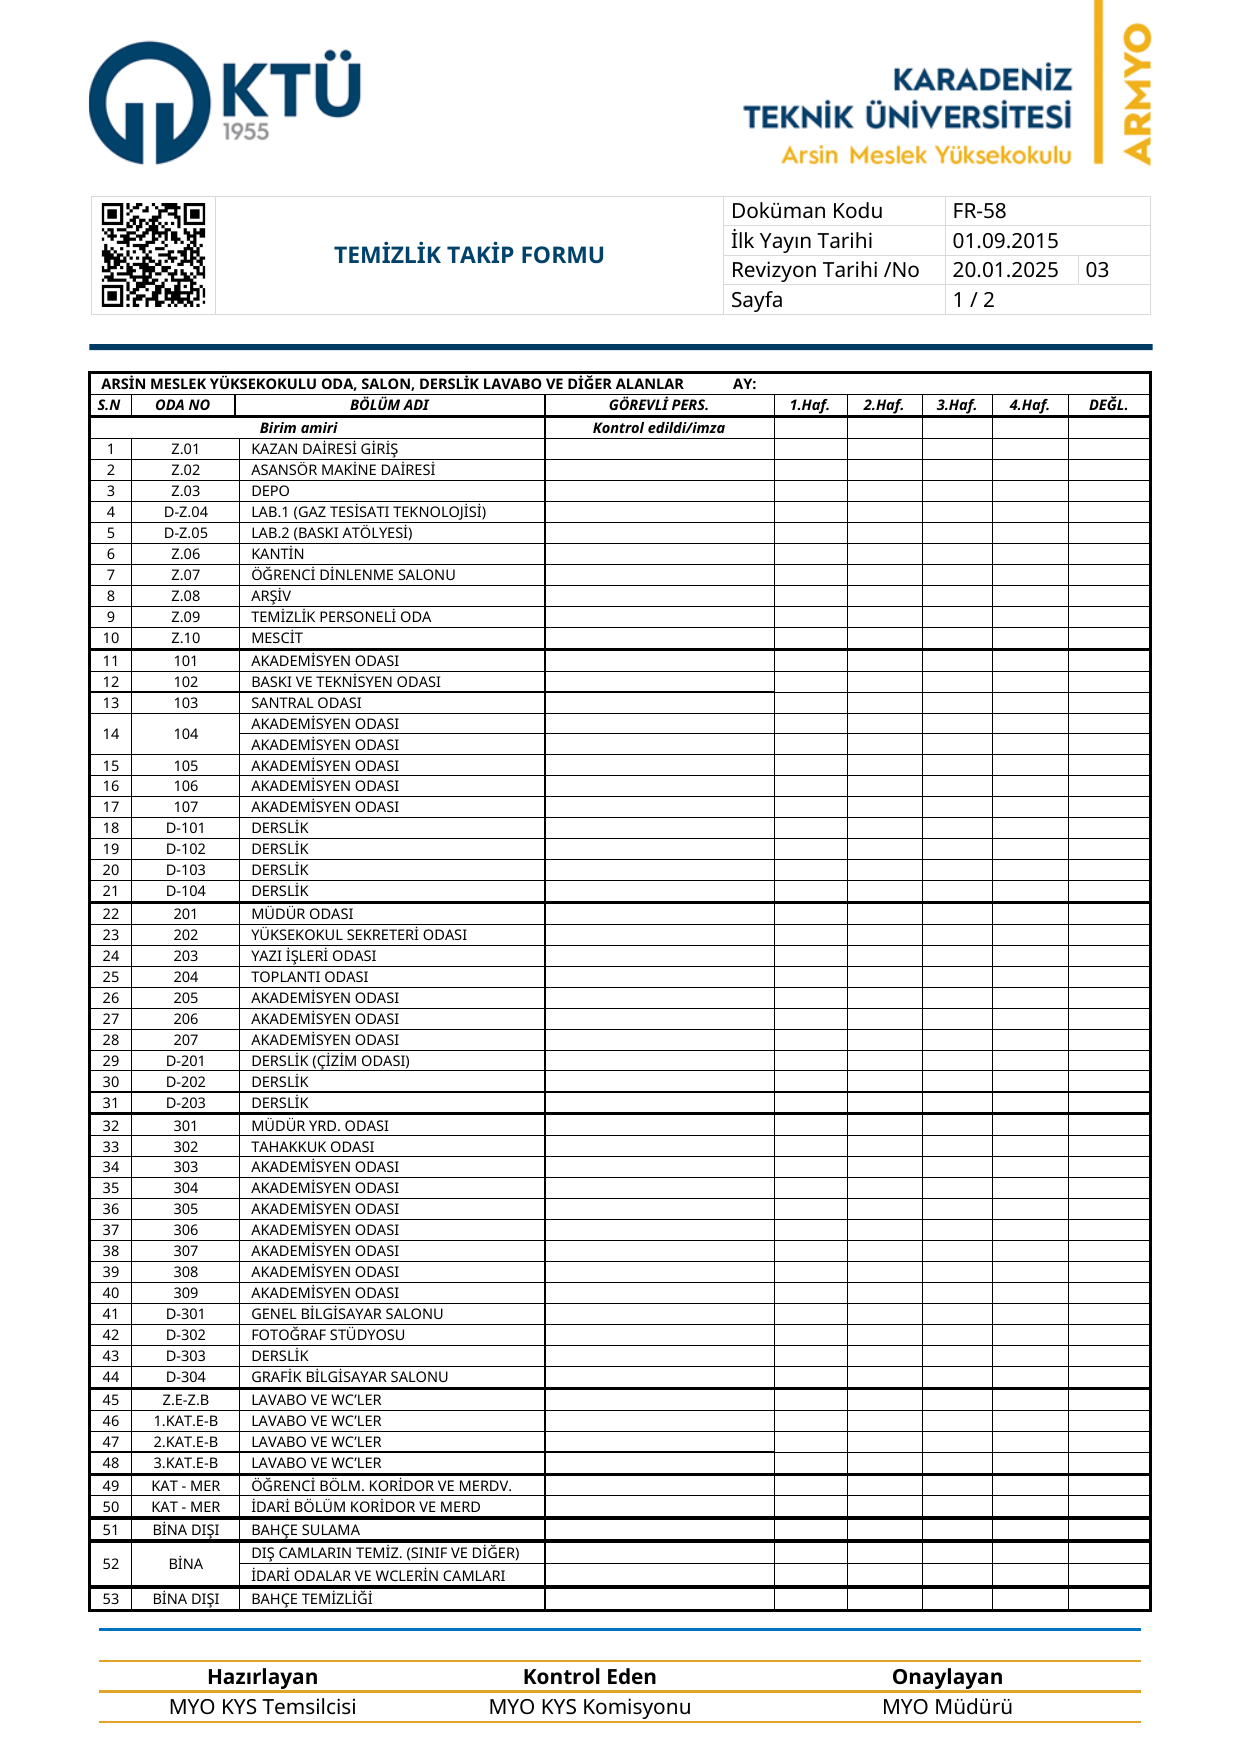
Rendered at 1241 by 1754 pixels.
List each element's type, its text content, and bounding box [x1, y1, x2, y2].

table_cell [923, 988, 992, 1008]
table_cell 203 [132, 946, 239, 966]
table_cell 1.Haf. [775, 395, 847, 415]
table_cell AKADEMİSYEN ODASI [240, 797, 544, 817]
table_cell [546, 544, 774, 564]
table_cell [546, 1411, 774, 1431]
table_cell [848, 946, 922, 966]
table_cell 28 [91, 1030, 131, 1049]
table_cell [546, 651, 774, 671]
table_cell 36 [91, 1199, 131, 1219]
table_cell [848, 418, 922, 438]
table_cell [546, 439, 774, 459]
table_cell 104 [132, 714, 239, 754]
table_cell BAHÇE SULAMA [240, 1520, 544, 1539]
table_cell [993, 714, 1068, 733]
table_cell [848, 818, 922, 838]
table_cell [848, 439, 922, 459]
table_cell [546, 1071, 774, 1091]
table_cell [848, 1009, 922, 1028]
table_cell [1069, 714, 1149, 733]
table_cell [848, 881, 922, 901]
table_cell AKADEMİSYEN ODASI [240, 651, 544, 671]
table_cell [923, 1304, 992, 1324]
table_cell [848, 860, 922, 880]
table_cell [775, 1115, 847, 1135]
table_cell [1069, 481, 1149, 501]
table_cell [993, 1093, 1068, 1112]
table_cell KAZAN DAİRESİ GİRİŞ [240, 439, 544, 459]
table_cell DIŞ CAMLARIN TEMİZ. (SINIF VE DİĞER) [240, 1543, 544, 1562]
table_cell [546, 1115, 774, 1135]
table_cell Z.E-Z.B [132, 1390, 239, 1409]
table_cell [1069, 1030, 1149, 1049]
table_cell [1069, 1589, 1149, 1608]
table_cell 20 [91, 860, 131, 880]
table_cell [1069, 1564, 1149, 1585]
table_cell İDARİ ODALAR VE WCLERİN CAMLARI [240, 1564, 544, 1585]
table_cell 32 [91, 1115, 131, 1135]
table_cell [848, 523, 922, 543]
table_cell DERSLİK [240, 1346, 544, 1366]
table_cell [923, 818, 992, 838]
table_cell [775, 818, 847, 838]
table_cell [923, 946, 992, 966]
table_cell LAB.1 (GAZ TESİSATI TEKNOLOJİSİ) [240, 502, 544, 522]
table_cell 2.Haf. [848, 395, 922, 415]
table_cell [1069, 1178, 1149, 1198]
table_cell [848, 607, 922, 627]
table_cell [993, 734, 1068, 754]
table_cell KAT - MER [132, 1476, 239, 1495]
table_cell ODA NO [132, 395, 234, 415]
table_cell [848, 1411, 922, 1431]
table_cell TOPLANTI ODASI [240, 967, 544, 987]
table_cell [923, 672, 992, 691]
table_cell [1069, 1390, 1149, 1409]
table_cell [923, 1411, 992, 1431]
table_cell 9 [91, 607, 131, 627]
table_cell [775, 523, 847, 543]
table_cell BİNA [132, 1543, 239, 1585]
table_cell [923, 755, 992, 775]
table_cell [775, 544, 847, 564]
table_cell [848, 1283, 922, 1303]
table_cell [993, 1476, 1068, 1495]
table_cell [993, 839, 1068, 859]
table_cell [993, 946, 1068, 966]
table_cell 13 [91, 693, 131, 712]
table_cell [923, 1136, 992, 1156]
table_cell [1069, 1496, 1149, 1516]
table_cell Birim amiri [91, 418, 544, 438]
table_cell [993, 904, 1068, 924]
table_cell [993, 1543, 1068, 1562]
table_cell [848, 1589, 922, 1608]
table_cell 49 [91, 1476, 131, 1495]
table_cell [848, 1543, 922, 1562]
table_cell DEĞL. [1069, 395, 1149, 415]
table_cell [775, 797, 847, 817]
table_cell [848, 1476, 922, 1495]
table_cell ARŞİV [240, 586, 544, 606]
table_cell [848, 967, 922, 987]
table_cell 309 [132, 1283, 239, 1303]
table_cell [923, 1241, 992, 1261]
table_cell [1069, 651, 1149, 671]
table_cell [1069, 1093, 1149, 1112]
table_cell [775, 1589, 847, 1608]
table_cell AKADEMİSYEN ODASI [240, 1030, 544, 1049]
table_cell GENEL BİLGİSAYAR SALONU [240, 1304, 544, 1324]
table_cell 18 [91, 818, 131, 838]
table_cell 51 [91, 1520, 131, 1539]
table_cell [1069, 439, 1149, 459]
table_cell [993, 502, 1068, 522]
table_cell [546, 1157, 774, 1177]
table_cell [993, 1262, 1068, 1282]
table_cell [923, 651, 992, 671]
table_cell Z.06 [132, 544, 239, 564]
table_cell [993, 1009, 1068, 1028]
table_cell [546, 1432, 774, 1451]
table_cell [775, 1543, 847, 1562]
table_cell [1069, 967, 1149, 987]
table_cell [1069, 925, 1149, 945]
picture [88, 0, 1152, 168]
table_cell [993, 1453, 1068, 1472]
table_cell [923, 1199, 992, 1219]
table_cell [546, 1589, 774, 1608]
table_cell [993, 418, 1068, 438]
table_cell [848, 1136, 922, 1156]
table_cell [923, 1220, 992, 1240]
table_cell 48 [91, 1453, 131, 1472]
table_cell [993, 1564, 1068, 1585]
table_cell [848, 672, 922, 691]
table_cell DERSLİK (ÇİZİM ODASI) [240, 1051, 544, 1070]
table_cell 7 [91, 565, 131, 585]
table_cell [1069, 1543, 1149, 1562]
table_cell 5 [91, 523, 131, 543]
table_cell [848, 797, 922, 817]
table_cell [923, 460, 992, 480]
table_cell [923, 1520, 992, 1539]
table_cell 2.KAT.E-B [132, 1432, 239, 1451]
table_cell [993, 1325, 1068, 1345]
table_cell [775, 967, 847, 987]
table_cell AKADEMİSYEN ODASI [240, 734, 544, 754]
table_cell MÜDÜR ODASI [240, 904, 544, 924]
table_cell [775, 1093, 847, 1112]
table_cell [1069, 839, 1149, 859]
table_cell [848, 1564, 922, 1585]
table_cell [546, 672, 774, 691]
table_cell 25 [91, 967, 131, 987]
table_cell D-104 [132, 881, 239, 901]
table_cell [775, 1367, 847, 1387]
table_cell [923, 1476, 992, 1495]
table_cell 38 [91, 1241, 131, 1261]
table_cell [923, 1115, 992, 1135]
table_cell [775, 1009, 847, 1028]
table_cell GRAFİK BİLGİSAYAR SALONU [240, 1367, 544, 1387]
table_cell S.N [91, 395, 131, 415]
table_cell 206 [132, 1009, 239, 1028]
table_cell [546, 628, 774, 647]
table_cell [775, 1051, 847, 1070]
table_cell SANTRAL ODASI [240, 693, 544, 712]
table_cell 35 [91, 1178, 131, 1198]
table_cell [993, 1390, 1068, 1409]
table_cell [993, 1051, 1068, 1070]
table_cell [1069, 1071, 1149, 1091]
table_cell Z.01 [132, 439, 239, 459]
table_cell Z.08 [132, 586, 239, 606]
table_cell [993, 1346, 1068, 1366]
table_cell [923, 565, 992, 585]
table_cell AKADEMİSYEN ODASI [240, 1283, 544, 1303]
table_cell 24 [91, 946, 131, 966]
table_cell [546, 1325, 774, 1345]
table_cell [923, 628, 992, 647]
table_cell [993, 1411, 1068, 1431]
table_cell [546, 755, 774, 775]
table_cell BAHÇE TEMİZLİĞİ ÖĞRENCİ MERDİVENLERİ PERSONEL VE ENGELLİ GİRİŞİ DİĞER BETON ALAN [240, 1589, 544, 1608]
table_cell 53 [91, 1589, 131, 1608]
table_cell DEPO [240, 481, 544, 501]
table_cell 14 [91, 714, 131, 754]
table_cell [923, 1051, 992, 1070]
table_cell [993, 460, 1068, 480]
table_cell D-202 [132, 1071, 239, 1091]
table_cell [1069, 881, 1149, 901]
table_cell [775, 1030, 847, 1049]
table_cell [848, 1390, 922, 1409]
table_cell [1069, 1262, 1149, 1282]
table_cell 101 [132, 651, 239, 671]
table_cell AKADEMİSYEN ODASI [240, 1157, 544, 1177]
table_cell [923, 693, 992, 712]
table_cell KANTİN [240, 544, 544, 564]
table_cell [848, 1030, 922, 1049]
table_cell [546, 523, 774, 543]
table_cell [1069, 776, 1149, 796]
table_cell [848, 755, 922, 775]
table_cell [775, 1411, 847, 1431]
table_cell [775, 714, 847, 733]
table_cell [993, 693, 1068, 712]
table_cell [775, 1390, 847, 1409]
table_cell [546, 1262, 774, 1282]
table_cell AKADEMİSYEN ODASI [240, 1241, 544, 1261]
table_cell D-303 [132, 1346, 239, 1366]
table_cell [848, 988, 922, 1008]
table_cell 1.KAT.E-B [132, 1411, 239, 1431]
table_cell [923, 544, 992, 564]
table_cell [546, 1476, 774, 1495]
table_cell 10 [91, 628, 131, 647]
table_cell DERSLİK [240, 881, 544, 901]
table_cell [848, 1304, 922, 1324]
table_cell D-302 [132, 1325, 239, 1345]
table_cell 39 [91, 1262, 131, 1282]
table_cell [923, 1367, 992, 1387]
table_cell [1069, 607, 1149, 627]
table_cell [546, 988, 774, 1008]
table_cell 37 [91, 1220, 131, 1240]
table_cell [775, 1262, 847, 1282]
table_cell [923, 607, 992, 627]
table_cell 3 [91, 481, 131, 501]
table_cell Z.02 [132, 460, 239, 480]
table_cell BİNA DIŞI [132, 1520, 239, 1539]
table_cell [848, 1496, 922, 1516]
table_cell [848, 776, 922, 796]
table_cell [923, 904, 992, 924]
table_cell [546, 946, 774, 966]
table_cell 3.KAT.E-B [132, 1453, 239, 1472]
table_cell [546, 1051, 774, 1070]
table_cell [546, 1220, 774, 1240]
table_cell 33 [91, 1136, 131, 1156]
table_cell [1069, 628, 1149, 647]
table_cell [1069, 1115, 1149, 1135]
table_cell [1069, 1476, 1149, 1495]
table_cell [993, 1520, 1068, 1539]
table_cell [923, 714, 992, 733]
table_cell [993, 439, 1068, 459]
table_cell [993, 607, 1068, 627]
table_cell MESCİT [240, 628, 544, 647]
table_cell [1069, 1432, 1149, 1451]
table_cell [1069, 693, 1149, 712]
table_cell [848, 1071, 922, 1091]
table_cell AKADEMİSYEN ODASI [240, 1220, 544, 1240]
table_cell [775, 607, 847, 627]
table_cell [848, 628, 922, 647]
table_cell 41 [91, 1304, 131, 1324]
table_cell [1069, 586, 1149, 606]
table_cell 102 [132, 672, 239, 691]
table_cell 30 [91, 1071, 131, 1091]
table_cell [546, 460, 774, 480]
table_cell [775, 988, 847, 1008]
table_cell Z.09 [132, 607, 239, 627]
table_cell [1069, 672, 1149, 691]
table_cell [993, 1030, 1068, 1049]
table_cell 42 [91, 1325, 131, 1345]
table_cell [546, 693, 774, 712]
table_cell [775, 628, 847, 647]
table_cell [993, 1199, 1068, 1219]
table_cell 40 [91, 1283, 131, 1303]
table_cell [923, 1178, 992, 1198]
table_cell [923, 1496, 992, 1516]
table_cell [923, 1030, 992, 1049]
table_cell LAVABO VE WC’LER [240, 1453, 544, 1472]
table_cell 305 [132, 1199, 239, 1219]
table_cell [775, 1432, 847, 1451]
table_cell 308 [132, 1262, 239, 1282]
table_cell [923, 418, 992, 438]
table_cell [546, 1520, 774, 1539]
table_cell 45 [91, 1390, 131, 1409]
table_cell [546, 1543, 774, 1562]
table_cell 16 [91, 776, 131, 796]
table_cell [993, 776, 1068, 796]
table_cell [775, 651, 847, 671]
table_cell 205 [132, 988, 239, 1008]
table_cell 103 [132, 693, 239, 712]
table_cell [1069, 565, 1149, 585]
table_cell LAVABO VE WC’LER [240, 1411, 544, 1431]
table_cell 22 [91, 904, 131, 924]
table_cell [1069, 988, 1149, 1008]
table_cell [775, 1157, 847, 1177]
table_cell [923, 1262, 992, 1282]
table_cell [775, 1178, 847, 1198]
table_cell AKADEMİSYEN ODASI [240, 1009, 544, 1028]
table_cell [1069, 1453, 1149, 1472]
table_cell [775, 439, 847, 459]
table_cell 302 [132, 1136, 239, 1156]
table_cell [546, 1136, 774, 1156]
table_cell 26 [91, 988, 131, 1008]
table_cell YAZI İŞLERİ ODASI [240, 946, 544, 966]
table_cell 31 [91, 1093, 131, 1112]
table_cell [546, 565, 774, 585]
table_cell [546, 1367, 774, 1387]
table_cell [993, 628, 1068, 647]
table_cell [923, 860, 992, 880]
table_cell [546, 481, 774, 501]
table_cell [848, 1178, 922, 1198]
table_cell 21 [91, 881, 131, 901]
table_cell 202 [132, 925, 239, 945]
table_cell DERSLİK [240, 860, 544, 880]
table_cell [848, 925, 922, 945]
table_cell [546, 776, 774, 796]
table_cell [1069, 1325, 1149, 1345]
table_cell [848, 1199, 922, 1219]
table_cell [848, 904, 922, 924]
table_cell [848, 481, 922, 501]
table_cell 23 [91, 925, 131, 945]
table_cell [923, 1589, 992, 1608]
table_cell [993, 1304, 1068, 1324]
table_cell [546, 1283, 774, 1303]
table_cell [848, 714, 922, 733]
table_cell [775, 586, 847, 606]
table_cell ÖĞRENCİ BÖLM. KORİDOR VE MERDV. [240, 1476, 544, 1495]
table_cell [1069, 1304, 1149, 1324]
table_cell [848, 1432, 922, 1451]
table_cell [775, 460, 847, 480]
table_cell LAB.2 (BASKI ATÖLYESİ) [240, 523, 544, 543]
table_cell 8 [91, 586, 131, 606]
table_cell [546, 1178, 774, 1198]
table_cell [546, 860, 774, 880]
table_cell [848, 1093, 922, 1112]
table_cell 19 [91, 839, 131, 859]
table_cell 3.Haf. [923, 395, 992, 415]
table_cell [546, 925, 774, 945]
table_cell [775, 1220, 847, 1240]
table_cell [993, 860, 1068, 880]
table_cell Z.03 [132, 481, 239, 501]
table_cell [848, 1367, 922, 1387]
table_cell DERSLİK [240, 1071, 544, 1091]
table_cell AKADEMİSYEN ODASI [240, 1199, 544, 1219]
table_cell [923, 439, 992, 459]
table_cell 304 [132, 1178, 239, 1198]
table_cell [546, 1496, 774, 1516]
table_cell [923, 1432, 992, 1451]
table_cell AKADEMİSYEN ODASI [240, 714, 544, 733]
table_cell [546, 1346, 774, 1366]
table_cell [848, 1051, 922, 1070]
table_header ARSİN MESLEK YÜKSEKOKULU ODA, SALON, DERSLİK LAVABO VE DİĞER ALANLAR AY: [91, 374, 1149, 394]
table_cell [848, 544, 922, 564]
table_cell [546, 1390, 774, 1409]
table_cell AKADEMİSYEN ODASI [240, 776, 544, 796]
table_cell 11 [91, 651, 131, 671]
table_cell [775, 881, 847, 901]
table_cell [848, 1346, 922, 1366]
table_cell 307 [132, 1241, 239, 1261]
table_cell [993, 1496, 1068, 1516]
table_cell BASKI VE TEKNİSYEN ODASI [240, 672, 544, 691]
table_cell [848, 565, 922, 585]
table_cell [848, 1453, 922, 1472]
table_cell D-102 [132, 839, 239, 859]
table_cell 303 [132, 1157, 239, 1177]
table_cell [1069, 502, 1149, 522]
table_cell 301 [132, 1115, 239, 1135]
table_cell D-201 [132, 1051, 239, 1070]
table_cell 4.Haf. [993, 395, 1068, 415]
table_cell [993, 881, 1068, 901]
table_cell [923, 839, 992, 859]
table_cell 27 [91, 1009, 131, 1028]
table_cell [775, 418, 847, 438]
table_cell [993, 797, 1068, 817]
table_cell [848, 1220, 922, 1240]
table_cell [993, 672, 1068, 691]
table_cell [993, 565, 1068, 585]
table_cell [1069, 1346, 1149, 1366]
table_cell AKADEMİSYEN ODASI [240, 988, 544, 1008]
table_cell [993, 967, 1068, 987]
table_cell [1069, 523, 1149, 543]
table_cell [993, 988, 1068, 1008]
table_cell [775, 1325, 847, 1345]
table_cell [923, 1564, 992, 1585]
table_cell MÜDÜR YRD. ODASI [240, 1115, 544, 1135]
table_cell [848, 1325, 922, 1345]
table_cell [923, 1071, 992, 1091]
table_cell 207 [132, 1030, 239, 1049]
table_cell [1069, 1051, 1149, 1070]
table_cell [923, 523, 992, 543]
table_cell AKADEMİSYEN ODASI [240, 1262, 544, 1282]
table_cell [993, 1178, 1068, 1198]
table_cell [775, 1453, 847, 1472]
table_cell [993, 925, 1068, 945]
table_cell [775, 1476, 847, 1495]
table_cell Z.07 [132, 565, 239, 585]
table_cell 105 [132, 755, 239, 775]
table_cell 107 [132, 797, 239, 817]
table_cell BÖLÜM ADI [236, 395, 544, 415]
table_cell [848, 1262, 922, 1282]
table_cell TAHAKKUK ODASI [240, 1136, 544, 1156]
table_cell [993, 1283, 1068, 1303]
table_cell GÖREVLİ PERS. [546, 395, 774, 415]
table_cell [993, 651, 1068, 671]
table_cell 1 [91, 439, 131, 459]
table_cell [848, 1241, 922, 1261]
table_cell [546, 967, 774, 987]
table_cell 201 [132, 904, 239, 924]
table_cell [993, 1367, 1068, 1387]
table_cell [775, 925, 847, 945]
table_cell [546, 1304, 774, 1324]
table_cell [848, 1520, 922, 1539]
table_cell [1069, 460, 1149, 480]
table_cell [993, 544, 1068, 564]
table_cell [775, 502, 847, 522]
table_cell 204 [132, 967, 239, 987]
table_cell [546, 586, 774, 606]
table_cell [1069, 755, 1149, 775]
table_cell 52 [91, 1543, 131, 1585]
table_cell [923, 1453, 992, 1472]
table_cell [775, 1496, 847, 1516]
table_cell [775, 672, 847, 691]
table_cell [775, 1520, 847, 1539]
table_cell [993, 755, 1068, 775]
table_cell [546, 1199, 774, 1219]
table_cell [848, 693, 922, 712]
table_cell 2 [91, 460, 131, 480]
table_cell [775, 1346, 847, 1366]
table_cell [775, 860, 847, 880]
table_cell [1069, 1157, 1149, 1177]
table_cell [848, 586, 922, 606]
table_cell [993, 1071, 1068, 1091]
table_cell 106 [132, 776, 239, 796]
table_cell 34 [91, 1157, 131, 1177]
table_cell ÖĞRENCİ DİNLENME SALONU [240, 565, 544, 585]
table_cell İDARİ BÖLÜM KORİDOR VE MERD [240, 1496, 544, 1516]
table_cell [993, 1432, 1068, 1451]
table_cell [546, 1241, 774, 1261]
table_cell AKADEMİSYEN ODASI [240, 1178, 544, 1198]
table_cell [775, 1241, 847, 1261]
table_cell [1069, 904, 1149, 924]
table_cell [848, 839, 922, 859]
table_cell 12 [91, 672, 131, 691]
table_cell [993, 1241, 1068, 1261]
table_cell [848, 1115, 922, 1135]
table_cell [923, 1390, 992, 1409]
table_cell [993, 1115, 1068, 1135]
table_cell [546, 797, 774, 817]
table_cell [775, 565, 847, 585]
table_cell [923, 502, 992, 522]
table_cell [775, 1136, 847, 1156]
table_cell LAVABO VE WC’LER [240, 1432, 544, 1451]
table_cell Kontrol edildi/imza [546, 418, 774, 438]
table_cell [993, 1157, 1068, 1177]
table_cell 44 [91, 1367, 131, 1387]
table_cell [993, 586, 1068, 606]
table_cell [1069, 1241, 1149, 1261]
table_cell [993, 1136, 1068, 1156]
table_cell [775, 1199, 847, 1219]
table_cell DERSLİK [240, 839, 544, 859]
table_cell [546, 1009, 774, 1028]
table_cell 43 [91, 1346, 131, 1366]
table_cell [1069, 1136, 1149, 1156]
table_cell [923, 1093, 992, 1112]
table_cell DERSLİK [240, 1093, 544, 1112]
table_cell [775, 1071, 847, 1091]
table_cell [775, 904, 847, 924]
table_cell [775, 693, 847, 712]
table_cell [1069, 734, 1149, 754]
table_cell [546, 881, 774, 901]
table_cell [993, 523, 1068, 543]
table_cell [923, 797, 992, 817]
table_cell [1069, 1009, 1149, 1028]
table_cell [923, 1346, 992, 1366]
table_cell [775, 839, 847, 859]
table_cell D-304 [132, 1367, 239, 1387]
table_cell [923, 776, 992, 796]
table_cell [1069, 418, 1149, 438]
table_cell [923, 586, 992, 606]
table_cell FOTOĞRAF STÜDYOSU [240, 1325, 544, 1345]
table_cell 46 [91, 1411, 131, 1431]
table_cell [923, 881, 992, 901]
table_cell [546, 1453, 774, 1472]
table_cell [1069, 1220, 1149, 1240]
table_cell 29 [91, 1051, 131, 1070]
table_cell D-103 [132, 860, 239, 880]
table_cell [775, 755, 847, 775]
table_cell 15 [91, 755, 131, 775]
table_cell [775, 776, 847, 796]
table_cell [923, 1543, 992, 1562]
table_cell [546, 1030, 774, 1049]
table_cell [1069, 1283, 1149, 1303]
table_cell [923, 967, 992, 987]
table_cell [1069, 818, 1149, 838]
table_cell 4 [91, 502, 131, 522]
table_cell D-Z.04 [132, 502, 239, 522]
table_cell KAT - MER [132, 1496, 239, 1516]
table_cell D-Z.05 [132, 523, 239, 543]
table_cell [1069, 1199, 1149, 1219]
table_cell [848, 460, 922, 480]
table_cell [993, 1589, 1068, 1608]
table_cell [775, 1304, 847, 1324]
table_cell [546, 607, 774, 627]
table_cell Z.10 [132, 628, 239, 647]
table_cell [923, 734, 992, 754]
table_cell [923, 925, 992, 945]
table_cell [993, 481, 1068, 501]
table_cell [546, 818, 774, 838]
table_cell [923, 1009, 992, 1028]
table_cell 50 [91, 1496, 131, 1516]
table_cell [1069, 946, 1149, 966]
table_cell [923, 1325, 992, 1345]
table_cell [1069, 797, 1149, 817]
table_cell [546, 734, 774, 754]
table_cell [848, 651, 922, 671]
table_cell [546, 1564, 774, 1585]
table_cell [923, 481, 992, 501]
table_cell [775, 1564, 847, 1585]
table_cell 306 [132, 1220, 239, 1240]
table_cell [848, 502, 922, 522]
table_cell [546, 839, 774, 859]
table_cell [546, 1093, 774, 1112]
table_cell TEMİZLİK PERSONELİ ODA [240, 607, 544, 627]
table_cell AKADEMİSYEN ODASI [240, 755, 544, 775]
table_cell [993, 1220, 1068, 1240]
table_cell [775, 946, 847, 966]
table_cell [1069, 544, 1149, 564]
table_cell 6 [91, 544, 131, 564]
table_cell 17 [91, 797, 131, 817]
table_cell [775, 734, 847, 754]
table_cell DERSLİK [240, 818, 544, 838]
table_cell [1069, 1520, 1149, 1539]
table_cell [1069, 1367, 1149, 1387]
table_cell [923, 1283, 992, 1303]
table_cell [546, 502, 774, 522]
table_cell D-203 [132, 1093, 239, 1112]
table_cell 47 [91, 1432, 131, 1451]
table_cell D-301 [132, 1304, 239, 1324]
table_cell [546, 714, 774, 733]
table_cell [1069, 860, 1149, 880]
table_cell D-101 [132, 818, 239, 838]
table_cell [775, 481, 847, 501]
table_cell [993, 818, 1068, 838]
table_cell [923, 1157, 992, 1177]
table_cell [848, 1157, 922, 1177]
table_cell [848, 734, 922, 754]
table_cell [775, 1283, 847, 1303]
table_cell [546, 904, 774, 924]
table_cell YÜKSEKOKUL SEKRETERİ ODASI [240, 925, 544, 945]
table_cell [1069, 1411, 1149, 1431]
table_cell ASANSÖR MAKİNE DAİRESİ [240, 460, 544, 480]
table_cell LAVABO VE WC’LER [240, 1390, 544, 1409]
